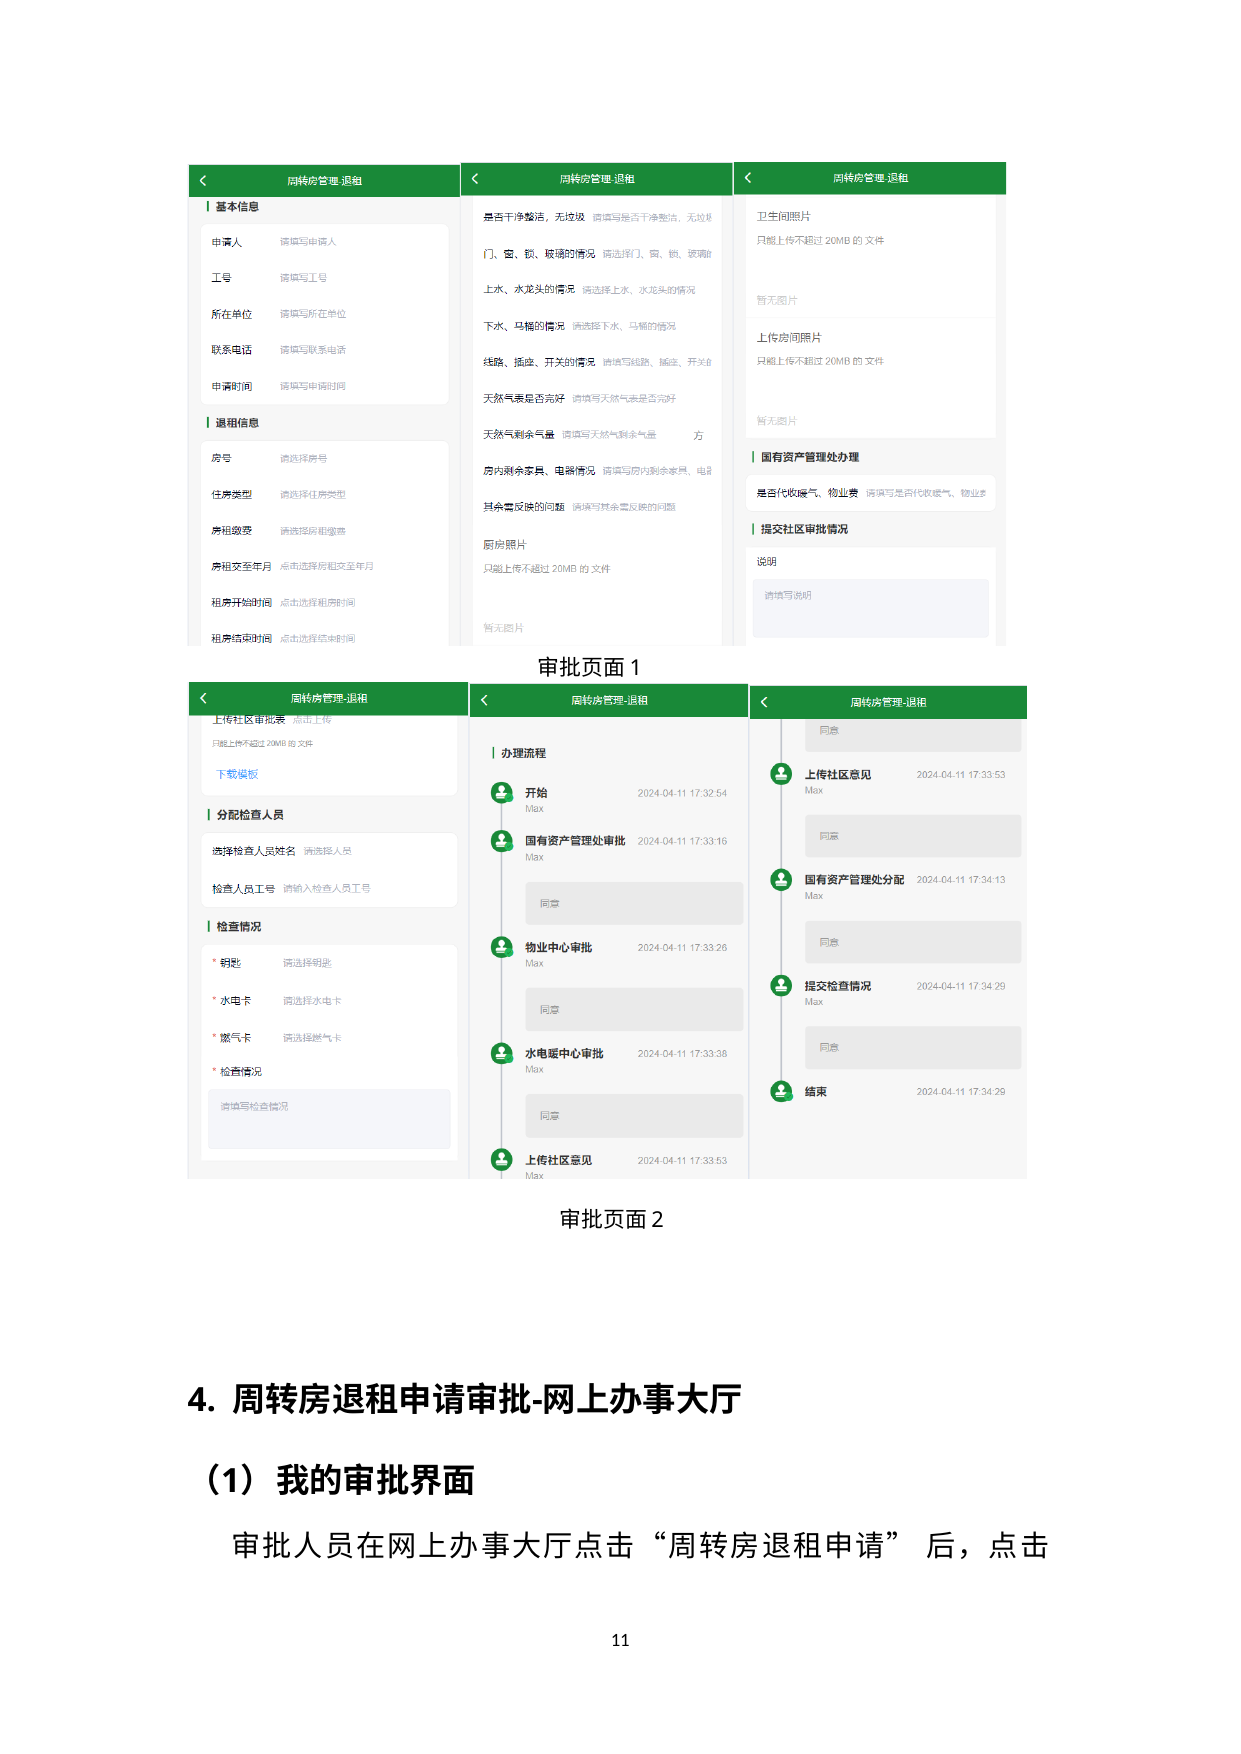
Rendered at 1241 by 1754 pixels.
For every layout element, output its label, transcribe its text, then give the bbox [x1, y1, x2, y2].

picture [187, 682, 1027, 1179]
text 审批页面1 [187, 649, 1053, 682]
subtitle 我的审批界面 [187, 1446, 1053, 1511]
subtitle 周转房退租申请审批-网上办事大厅 [187, 1364, 1053, 1429]
picture [187, 162, 1007, 646]
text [187, 1511, 1053, 1576]
text 审批页面2 [187, 1202, 1053, 1234]
